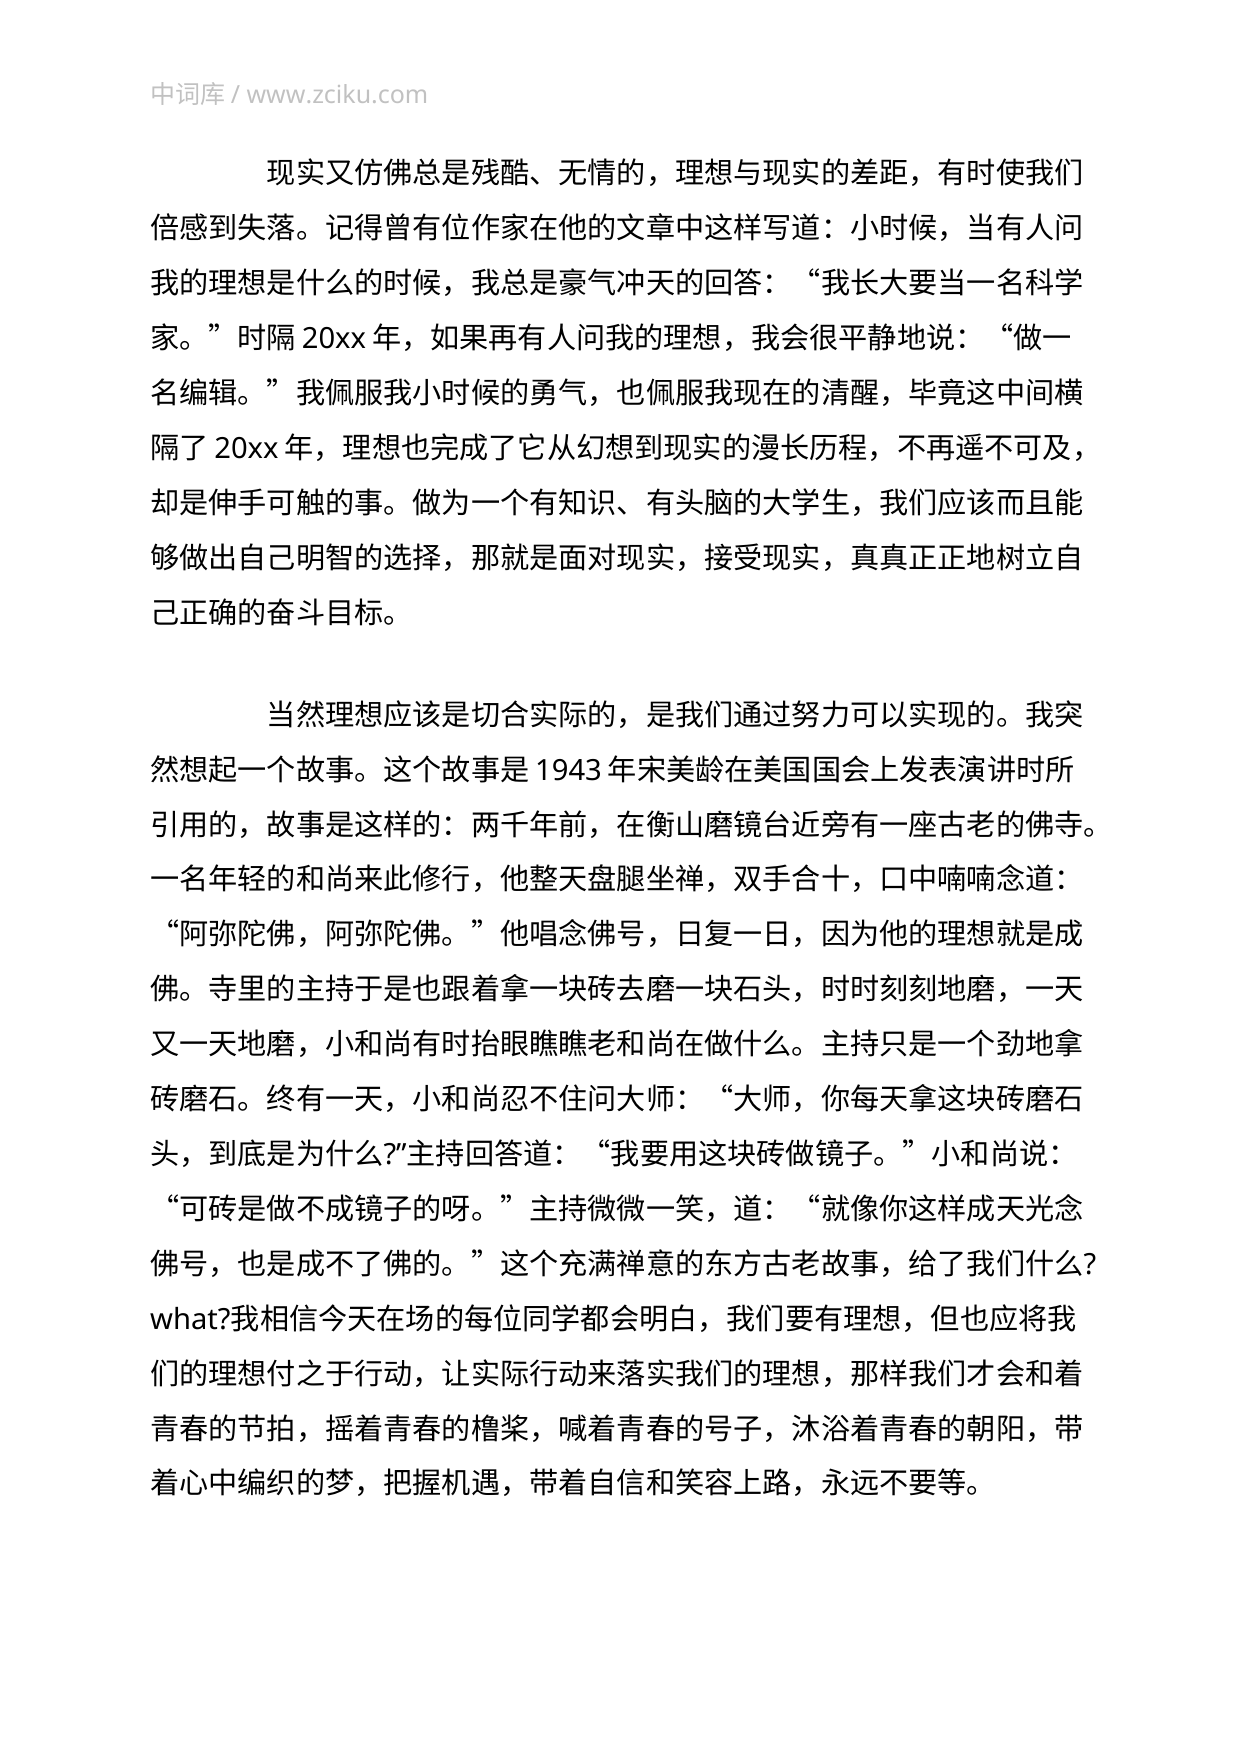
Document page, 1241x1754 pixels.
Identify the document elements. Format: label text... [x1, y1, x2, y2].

text 现实又仿佛总是残酷、无情的，理想与现实的差距，有时使我们倍感到失落。记得曾有位作家在他的文章中这样写道：小时候，当有人问我的理想是什么的时候，我总是豪气冲天的回答：“我长大要当一名科学家。”时隔20xx年，如果再有人问我的理想，我会很平静地说：“做一名编辑。”我佩服我小时候的勇气，也佩服我现在的清醒，毕竟这中间横隔了20xx年，理想也完成了它从幻想到现实的漫长历程，不再遥不可及，却是伸手可触的事。做为一个有知识、有头脑的大学生，我们应该而且能够做出自己明智的选择，那就是面对现实，接受现实，真真正正地树立自己正确的奋斗目标。 [150, 150, 1090, 632]
text 当然理想应该是切合实际的，是我们通过努力可以实现的。我突然想起一个故事。这个故事是1943年宋美龄在美国国会上发表演讲时所引用的，故事是这样的：两千年前，在衡山磨镜台近旁有一座古老的佛寺。一名年轻的和尚来此修行，他整天盘腿坐禅，双手合十，口中喃喃念道：“阿弥陀佛，阿弥陀佛。”他唱念佛号，日复一日，因为他的理想就是成佛。寺里的主持于是也跟着拿一块砖去磨一块石头，时时刻刻地磨，一天又一天地磨，小和尚有时抬眼瞧瞧老和尚在做什么。主持只是一个劲地拿砖磨石。终有一天，小和尚忍不住问大师：“大师，你每天拿这块砖磨石头，到底是为什么?”主持回答道：“我要用这块砖做镜子。”小和尚说：“可砖是做不成镜子的呀。”主持微微一笑，道：“就像你这样成天光念佛号，也是成不了佛的。”这个充满禅意的东方古老故事，给了我们什么?what?我相信今天在场的每位同学都会明白，我们要有理想，但也应将我们的理想付之于行动，让实际行动来落实我们的理想，那样我们才会和着青春的节拍，摇着青春的橹桨，喊着青春的号子，沐浴着青春的朝阳，带着心中编织的梦，把握机遇，带着自信和笑容上路，永远不要等。 [150, 691, 1090, 1502]
